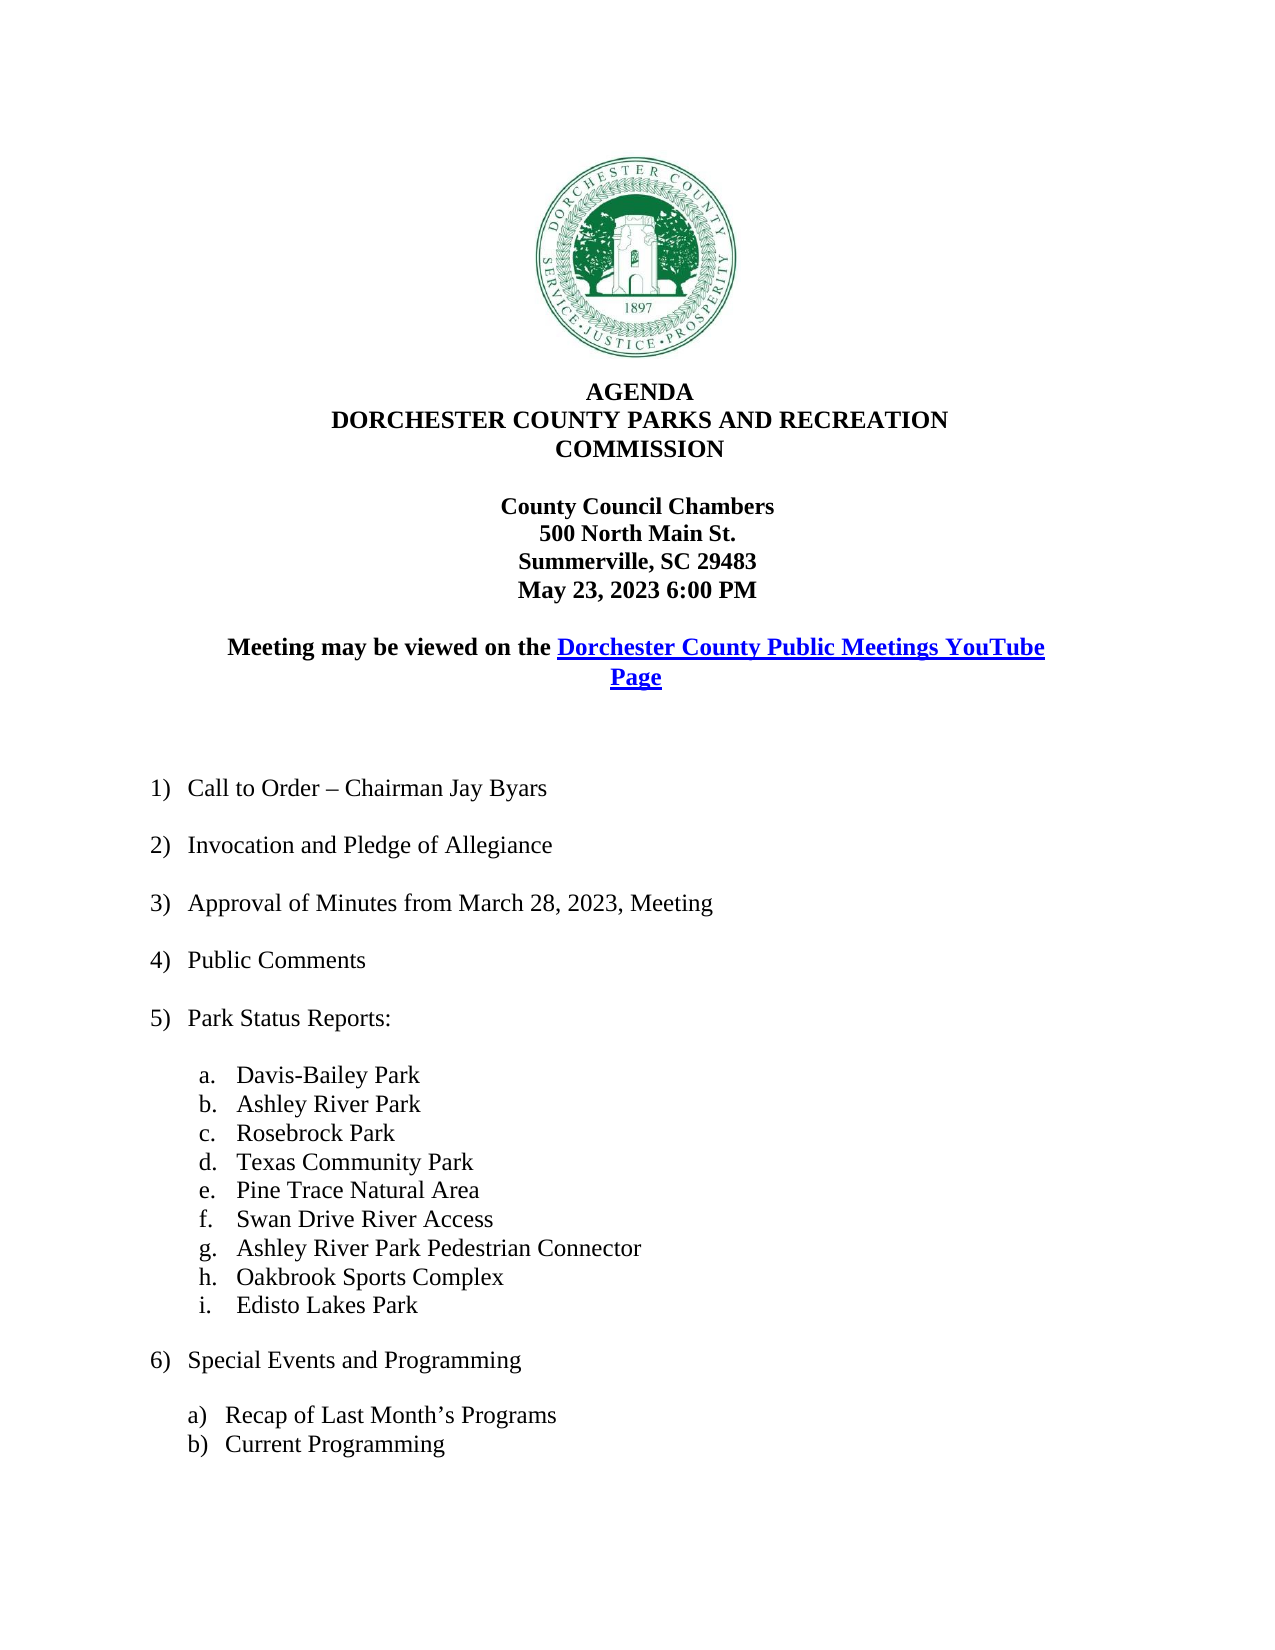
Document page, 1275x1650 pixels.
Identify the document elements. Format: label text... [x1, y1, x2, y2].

list Approval of Minutes from March 28, 2023, Meeting [150, 888, 1125, 917]
list Texas Community Park [198, 1147, 1125, 1175]
list Davis-Bailey Park [198, 1060, 1125, 1089]
list Edisto Lakes Park [198, 1290, 1125, 1346]
text 500 North Main St. [150, 519, 1125, 547]
list Public Comments [150, 945, 1125, 974]
picture [534, 150, 741, 359]
text County Council Chambers [150, 492, 1125, 519]
list Pine Trace Natural Area [198, 1175, 1125, 1204]
text May 23, 2023 6:00 PM [150, 575, 1125, 603]
text Summerville, SC 29483 [150, 547, 1125, 575]
list Recap of Last Month’s Programs [187, 1401, 1125, 1429]
list Special Events and Programming [150, 1346, 1125, 1401]
list Oakbrook Sports Complex [198, 1262, 1125, 1290]
list Call to Order – Chairman Jay Byars [150, 773, 1125, 802]
list Current Programming [187, 1429, 1125, 1458]
list Invocation and Pledge of Allegiance [150, 830, 1125, 859]
text DORCHESTER COUNTY PARKS AND RECREATION COMMISSION [247, 406, 1032, 463]
list Ashley River Park Pedestrian Connector [198, 1233, 1125, 1262]
list Ashley River Park [198, 1089, 1125, 1118]
text Meeting may be viewed on the Dorchester County Public Meetings YouTube Page [212, 632, 1060, 691]
list Rosebrock Park [198, 1118, 1125, 1147]
list Swan Drive River Access [198, 1204, 1125, 1233]
text AGENDA [247, 377, 1032, 406]
list Park Status Reports: [150, 1003, 1125, 1032]
